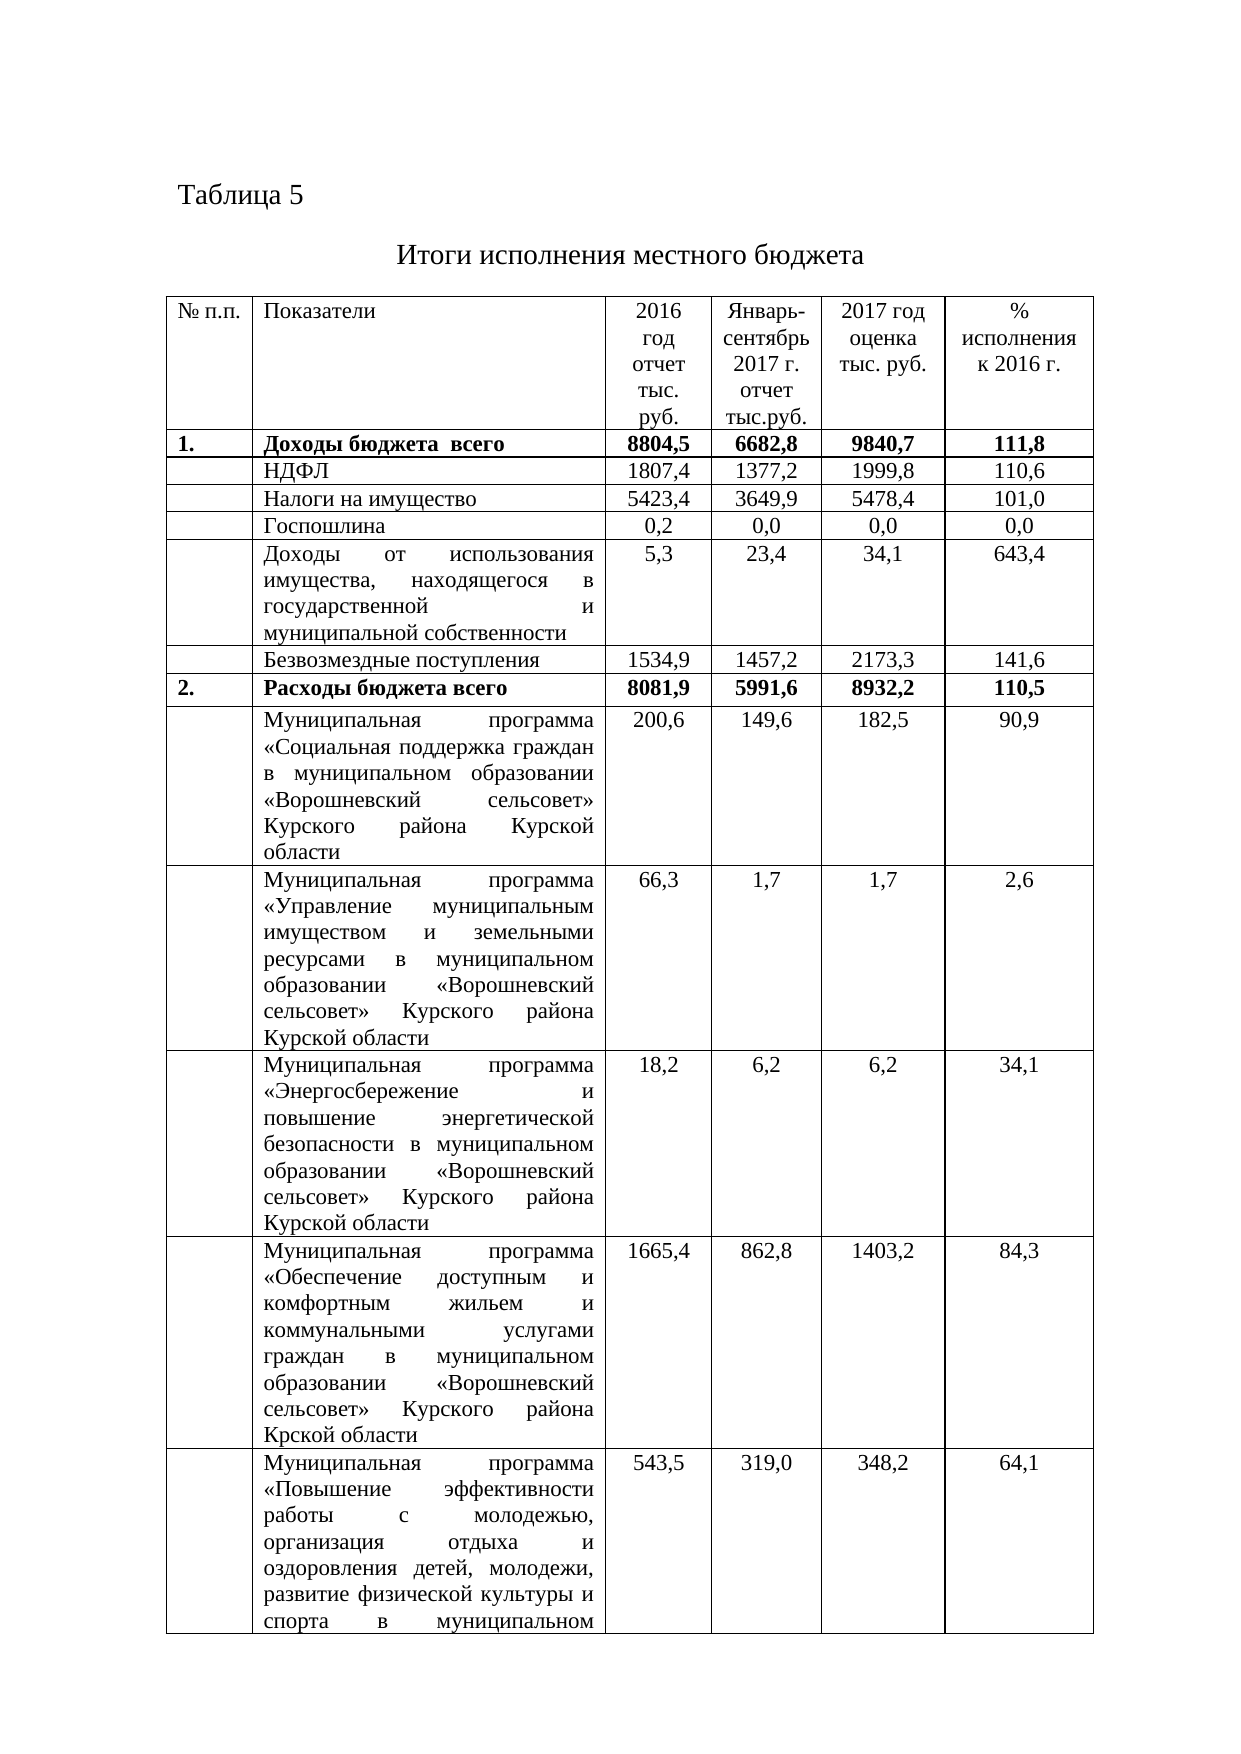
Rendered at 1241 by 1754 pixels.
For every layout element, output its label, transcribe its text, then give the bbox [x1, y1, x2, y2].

table_cell 182,5 [822, 707, 944, 865]
table_cell 18,2 [606, 1051, 711, 1236]
table_cell 1,7 [712, 866, 821, 1050]
table_cell 1665,4 [606, 1237, 711, 1448]
table_cell Муниципальная программа «Социальная поддержка граждан в муниципальном образовании «Ворошневский сельсовет» Курского района Курской области [253, 707, 605, 865]
table_cell 2. [167, 674, 252, 706]
table_cell [167, 1051, 252, 1236]
table_cell 90,9 [946, 707, 1093, 865]
table_cell 5478,4 [822, 485, 944, 511]
table_cell 319,0 [712, 1449, 821, 1633]
table_cell Налоги на имущество [253, 485, 605, 511]
table_cell 0,0 [712, 512, 821, 539]
table_cell [167, 512, 252, 539]
table_cell 1534,9 [606, 646, 711, 672]
table_cell 5991,6 [712, 674, 821, 706]
text Итоги исполнения местного бюджета [177, 237, 1152, 270]
table_cell 8081,9 [606, 674, 711, 706]
table_cell 2173,3 [822, 646, 944, 672]
table_cell [167, 646, 252, 672]
table_cell 111,8 [946, 430, 1093, 456]
table_cell 1403,2 [822, 1237, 944, 1448]
table_cell 1999,8 [822, 458, 944, 484]
table_cell 862,8 [712, 1237, 821, 1448]
table_cell 1807,4 [606, 458, 711, 484]
table_cell [167, 458, 252, 484]
table_cell 34,1 [822, 540, 944, 645]
table_cell 0,0 [822, 512, 944, 539]
table_cell 0,2 [606, 512, 711, 539]
table_cell Госпошлина [253, 512, 605, 539]
text Таблица 5 [177, 177, 1152, 211]
table_cell 34,1 [946, 1051, 1093, 1236]
table_cell 66,3 [606, 866, 711, 1050]
table_cell 543,5 [606, 1449, 711, 1633]
table_cell 149,6 [712, 707, 821, 865]
table_cell 1,7 [822, 866, 944, 1050]
table_header 2016 год отчет тыс. руб. [606, 297, 711, 429]
table_cell 1377,2 [712, 458, 821, 484]
table_cell [167, 485, 252, 511]
table_cell Муниципальная программа «Управление муниципальным имуществом и земельными ресурсами в муниципальном образовании «Ворошневский сельсовет» Курского района Курской области [253, 866, 605, 1050]
table_cell 23,4 [712, 540, 821, 645]
table_cell НДФЛ [253, 458, 605, 484]
table_cell 6682,8 [712, 430, 821, 456]
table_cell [253, 1449, 605, 1633]
table_cell 6,2 [822, 1051, 944, 1236]
table_cell Доходы бюджета всего [253, 430, 605, 456]
table_cell 8804,5 [606, 430, 711, 456]
table_cell 9840,7 [822, 430, 944, 456]
table_cell [167, 1237, 252, 1448]
table_header % исполнения к 2016 г. [946, 297, 1093, 429]
table_header Показатели [253, 297, 605, 429]
table_cell [167, 540, 252, 645]
table_cell Муниципальная программа «Обеспечение доступным и комфортным жильем и коммунальными услугами граждан в муниципальном образовании «Ворошневский сельсовет» Курского района Крской области [253, 1237, 605, 1448]
table_cell 6,2 [712, 1051, 821, 1236]
table_cell 110,6 [946, 458, 1093, 484]
table_cell 348,2 [822, 1449, 944, 1633]
table_cell [167, 1449, 252, 1633]
table_header 2017 год оценка тыс. руб. [822, 297, 944, 429]
table_cell 1. [167, 430, 252, 456]
table_cell 84,3 [946, 1237, 1093, 1448]
table_cell 1457,2 [712, 646, 821, 672]
table_cell 5423,4 [606, 485, 711, 511]
table_cell Муниципальная программа «Энергосбережение и повышение энергетической безопасности в муниципальном образовании «Ворошневский сельсовет» Курского района Курской области [253, 1051, 605, 1236]
table_cell 5,3 [606, 540, 711, 645]
table_header № п.п. [167, 297, 252, 429]
table_cell [167, 707, 252, 865]
table_cell 101,0 [946, 485, 1093, 511]
table_cell 3649,9 [712, 485, 821, 511]
table_cell 200,6 [606, 707, 711, 865]
table_cell Доходы от использования имущества, находящегося в государственной и муниципальной собственности [253, 540, 605, 645]
table_cell 141,6 [946, 646, 1093, 672]
table_cell 2,6 [946, 866, 1093, 1050]
table_cell 8932,2 [822, 674, 944, 706]
table_cell Расходы бюджета всего [253, 674, 605, 706]
table_cell 0,0 [946, 512, 1093, 539]
table_cell 110,5 [946, 674, 1093, 706]
table_header Январь- сентябрь 2017 г. отчет тыс.руб. [712, 297, 821, 429]
table_cell [167, 866, 252, 1050]
table_cell 643,4 [946, 540, 1093, 645]
table_cell 64,1 [946, 1449, 1093, 1633]
table_cell Безвозмездные поступления [253, 646, 605, 672]
